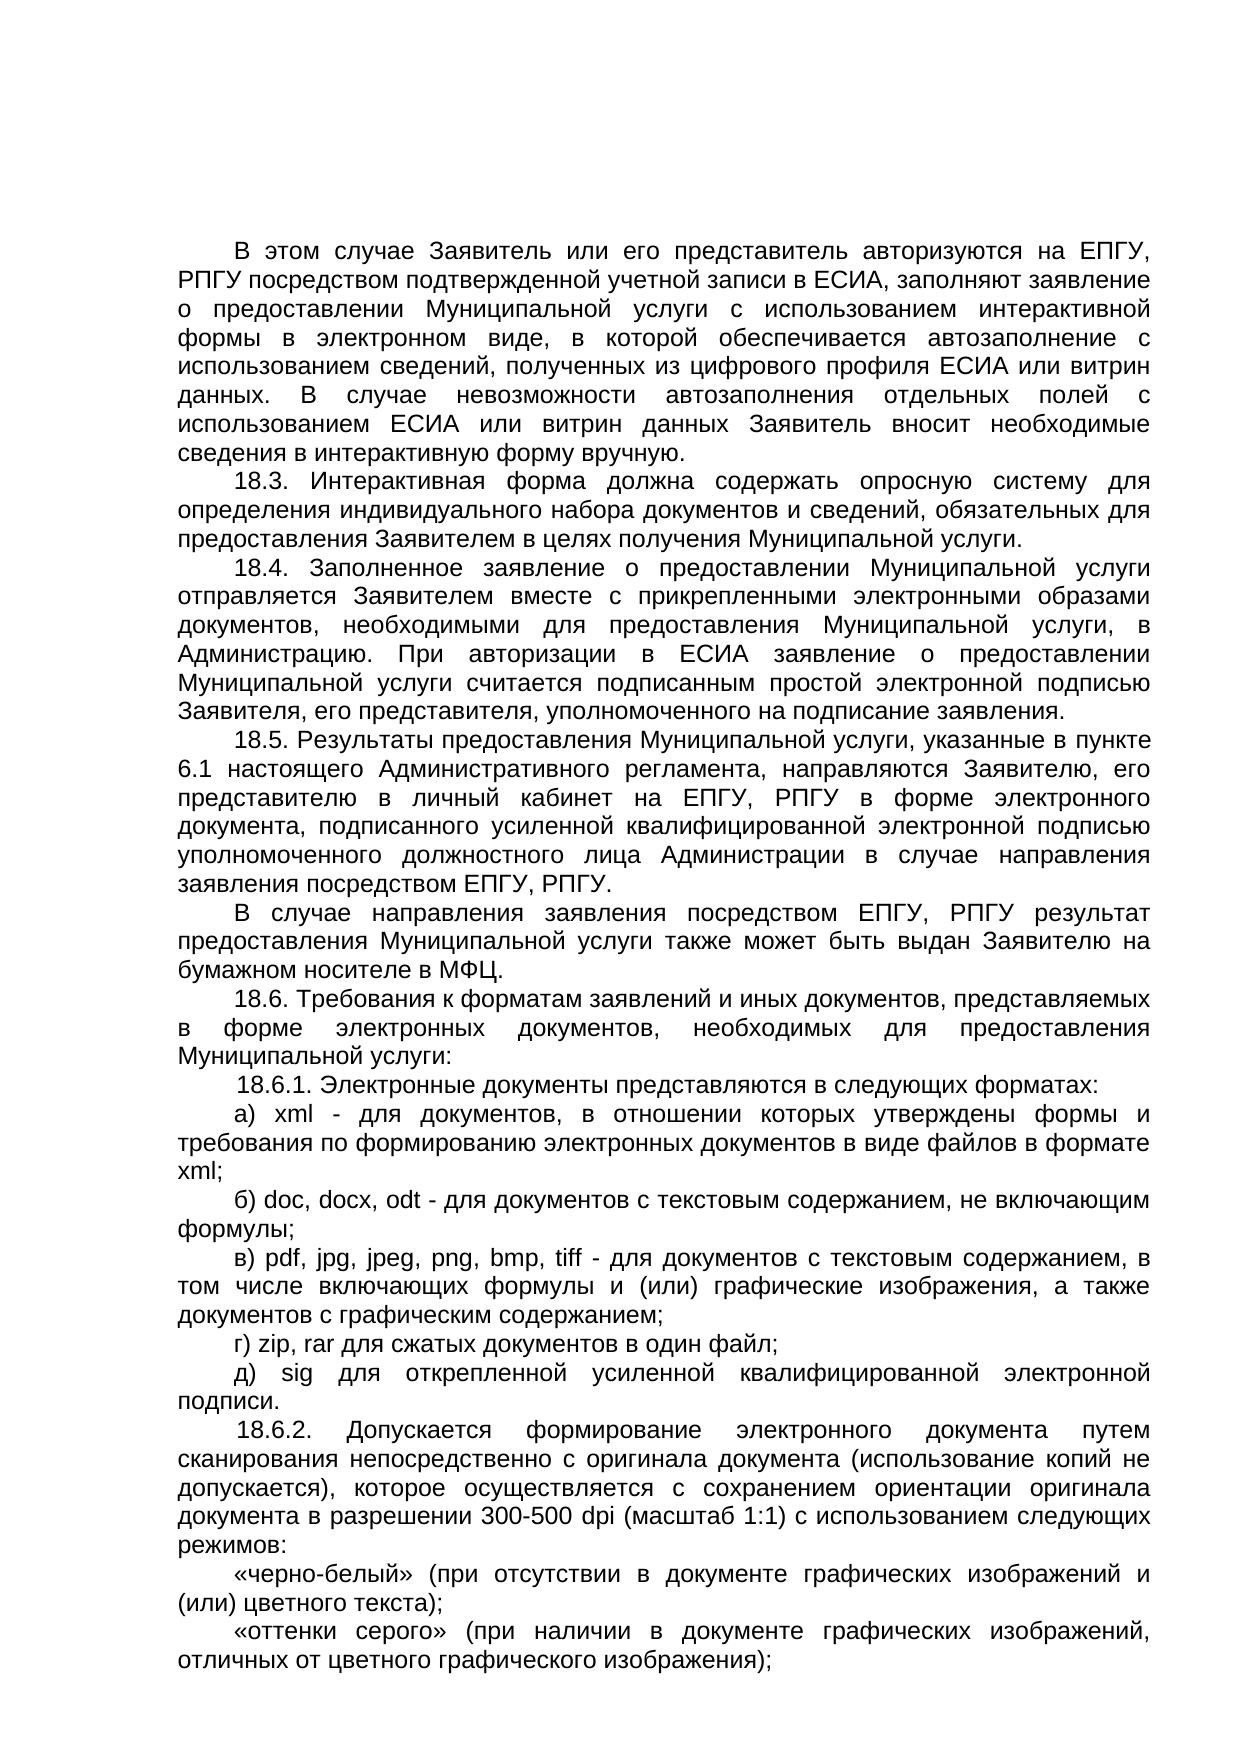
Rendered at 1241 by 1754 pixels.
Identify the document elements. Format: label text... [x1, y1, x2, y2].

text д) sig для открепленной усиленной квалифицированной электронной подписи. [177, 1357, 1152, 1415]
text 18.6. Требования к форматам заявлений и иных документов, представляемых в форме электронных документов, необходимых для предоставления Муниципальной услуги: [177, 984, 1152, 1070]
text 18.5. Результаты предоставления Муниципальной услуги, указанные в пункте 6.1 настоящего Административного регламента, направляются Заявителю, его представителю в личный кабинет на ЕПГУ, РПГУ в форме электронного документа, подписанного усиленной квалифицированной электронной подписью уполномоченного должностного лица Администрации в случае направления заявления посредством ЕПГУ, РПГУ. [177, 725, 1152, 897]
text 18.6.1. Электронные документы представляются в следующих форматах: [177, 1070, 1152, 1099]
text «оттенки серого» (при наличии в документе графических изображений, отличных от цветного графического изображения); [177, 1616, 1152, 1674]
text а) xml - для документов, в отношении которых утверждены формы и требования по формированию электронных документов в виде файлов в формате xml; [177, 1099, 1152, 1185]
text В этом случае Заявитель или его представитель авторизуются на ЕПГУ, РПГУ посредством подтвержденной учетной записи в ЕСИА, заполняют заявление о предоставлении Муниципальной услуги с использованием интерактивной формы в электронном виде, в которой обеспечивается автозаполнение с использованием сведений, полученных из цифрового профиля ЕСИА или витрин данных. В случае невозможности автозаполнения отдельных полей с использованием ЕСИА или витрин данных Заявитель вносит необходимые сведения в интерактивную форму вручную. [177, 236, 1152, 466]
text «черно-белый» (при отсутствии в документе графических изображений и (или) цветного текста); [177, 1559, 1152, 1616]
text 18.6.2. Допускается формирование электронного документа путем сканирования непосредственно с оригинала документа (использование копий не допускается), которое осуществляется с сохранением ориентации оригинала документа в разрешении 300-500 dpi (масштаб 1:1) с использованием следующих режимов: [177, 1415, 1152, 1559]
text в) pdf, jpg, jpeg, png, bmp, tiff - для документов с текстовым содержанием, в том числе включающих формулы и (или) графические изображения, а также документов с графическим содержанием; [177, 1242, 1152, 1329]
text 18.4. Заполненное заявление о предоставлении Муниципальной услуги отправляется Заявителем вместе с прикрепленными электронными образами документов, необходимыми для предоставления Муниципальной услуги, в Администрацию. При авторизации в ЕСИА заявление о предоставлении Муниципальной услуги считается подписанным простой электронной подписью Заявителя, его представителя, уполномоченного на подписание заявления. [177, 552, 1152, 725]
text г) zip, rar для сжатых документов в один файл; [177, 1329, 1152, 1357]
text 18.3. Интерактивная форма должна содержать опросную систему для определения индивидуального набора документов и сведений, обязательных для предоставления Заявителем в целях получения Муниципальной услуги. [177, 466, 1152, 552]
text б) doc, docx, odt - для документов с текстовым содержанием, не включающим формулы; [177, 1185, 1152, 1242]
text В случае направления заявления посредством ЕПГУ, РПГУ результат предоставления Муниципальной услуги также может быть выдан Заявителю на бумажном носителе в МФЦ. [177, 897, 1152, 984]
